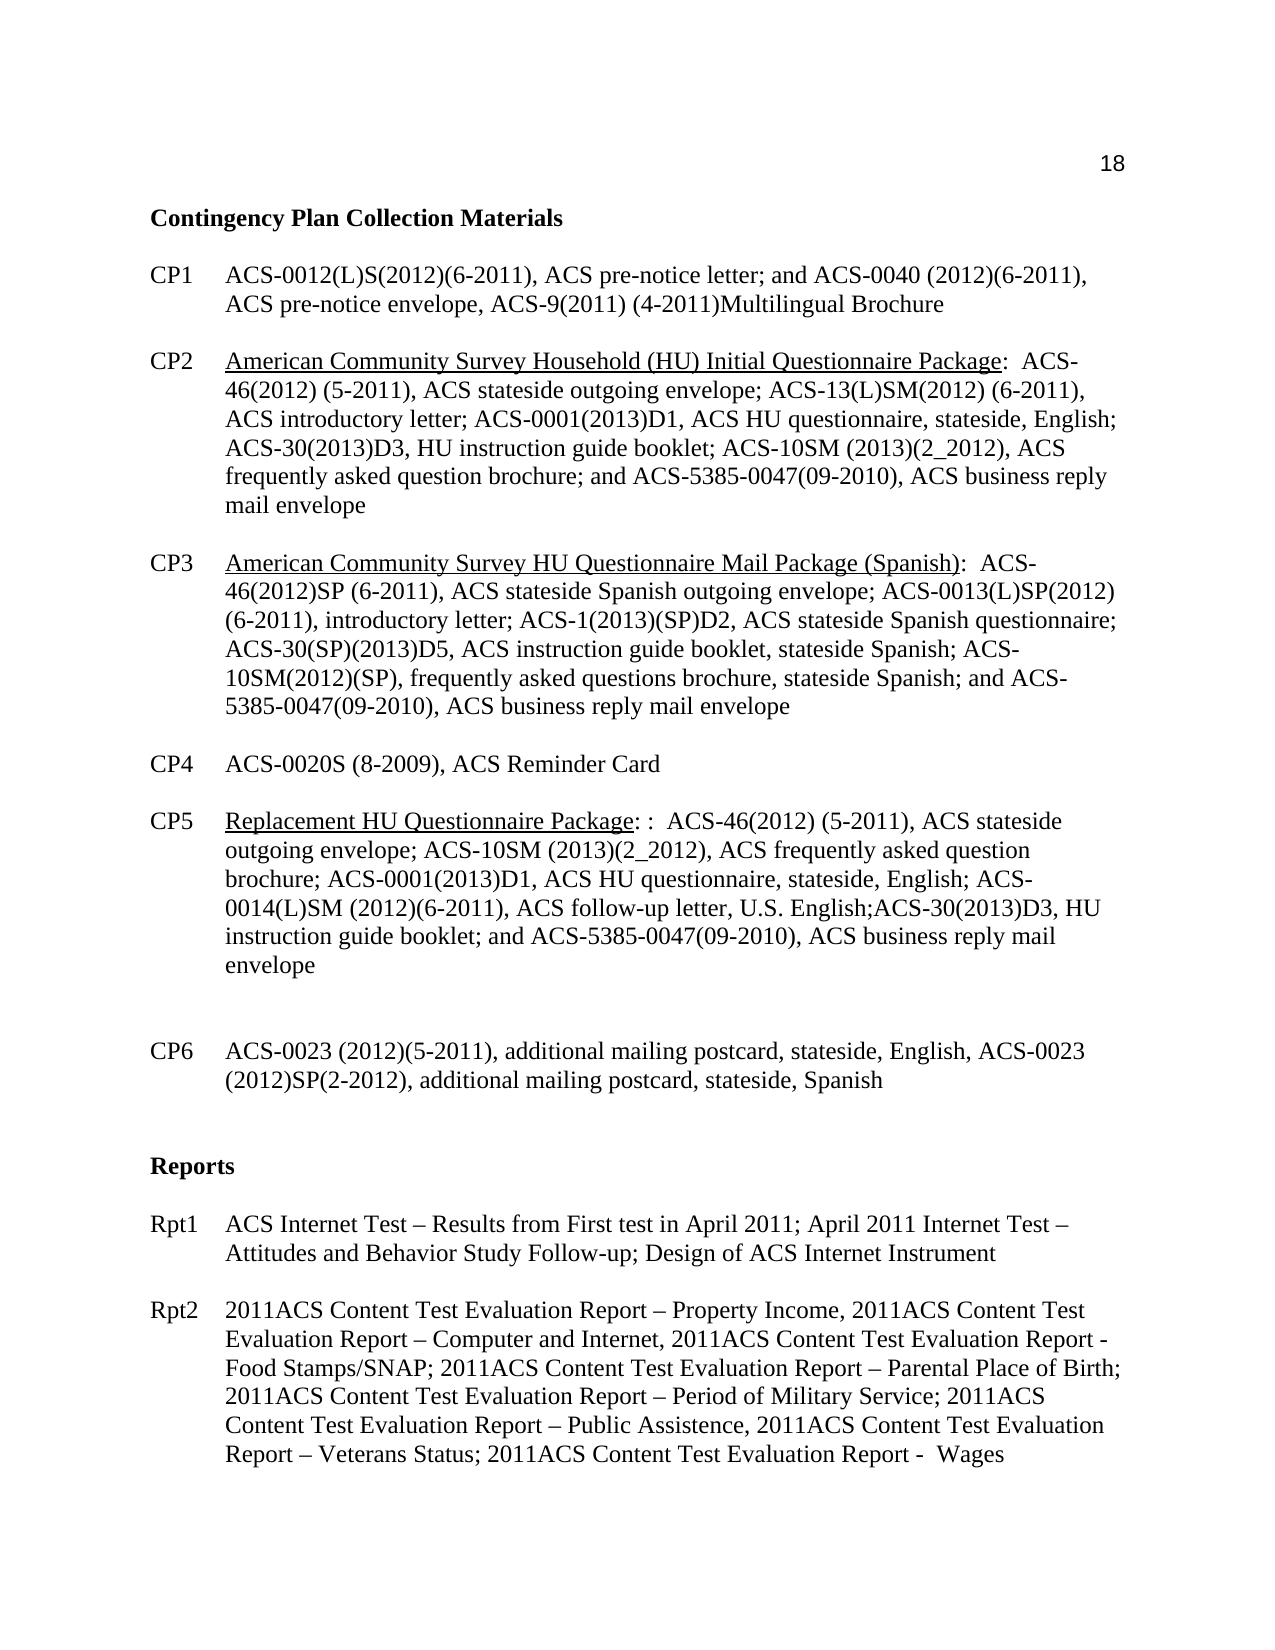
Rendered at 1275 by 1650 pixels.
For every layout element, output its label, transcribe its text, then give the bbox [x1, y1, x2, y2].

text Reports [150, 1151, 1125, 1180]
text Rpt1 ACS Internet Test – Results from First test in April 2011; April 2011 Internet Test – Attitudes and Behavior Study Follow-up; Design of ACS Internet Instrument [150, 1209, 1125, 1266]
text CP2 American Community Survey Household (HU) Initial Questionnaire Package: ACS-46(2012) (5-2011), ACS stateside outgoing envelope; ACS-13(L)SM(2012) (6-2011), ACS introductory letter; ACS-0001(2013)D1, ACS HU questionnaire, stateside, English; ACS-30(2013)D3, HU instruction guide booklet; ACS-10SM (2013)(2_2012), ACS frequently asked question brochure; and ACS-5385-0047(09-2010), ACS business reply mail envelope [150, 346, 1125, 519]
text CP5 Replacement HU Questionnaire Package: : ACS-46(2012) (5-2011), ACS stateside outgoing envelope; ACS-10SM (2013)(2_2012), ACS frequently asked question brochure; ACS-0001(2013)D1, ACS HU questionnaire, stateside, English; ACS-0014(L)SM (2012)(6-2011), ACS follow-up letter, U.S. English;ACS-30(2013)D3, HU instruction guide booklet; and ACS-5385-0047(09-2010), ACS business reply mail envelope [150, 806, 1125, 979]
text CP6 ACS-0023 (2012)(5-2011), additional mailing postcard, stateside, English, ACS-0023 (2012)SP(2-2012), additional mailing postcard, stateside, Spanish [150, 1036, 1125, 1094]
text CP1 ACS-0012(L)S(2012)(6-2011), ACS pre-notice letter; and ACS-0040 (2012)(6-2011), ACS pre-notice envelope, ACS-9(2011) (4-2011)Multilingual Brochure [150, 260, 1125, 318]
text Rpt2 2011ACS Content Test Evaluation Report – Property Income, 2011ACS Content Test Evaluation Report – Computer and Internet, 2011ACS Content Test Evaluation Report - Food Stamps/SNAP; 2011ACS Content Test Evaluation Report – Parental Place of Birth; 2011ACS Content Test Evaluation Report – Period of Military Service; 2011ACS Content Test Evaluation Report – Public Assistence, 2011ACS Content Test Evaluation Report – Veterans Status; 2011ACS Content Test Evaluation Report - Wages [150, 1295, 1125, 1468]
text CP3 American Community Survey HU Questionnaire Mail Package (Spanish): ACS-46(2012)SP (6-2011), ACS stateside Spanish outgoing envelope; ACS-0013(L)SP(2012) (6-2011), introductory letter; ACS-1(2013)(SP)D2, ACS stateside Spanish questionnaire; ACS-30(SP)(2013)D5, ACS instruction guide booklet, stateside Spanish; ACS-10SM(2012)(SP), frequently asked questions brochure, stateside Spanish; and ACS-5385-0047(09-2010), ACS business reply mail envelope [150, 548, 1125, 720]
text CP4 ACS-0020S (8-2009), ACS Reminder Card [150, 749, 1125, 778]
text Contingency Plan Collection Materials [150, 203, 1125, 231]
